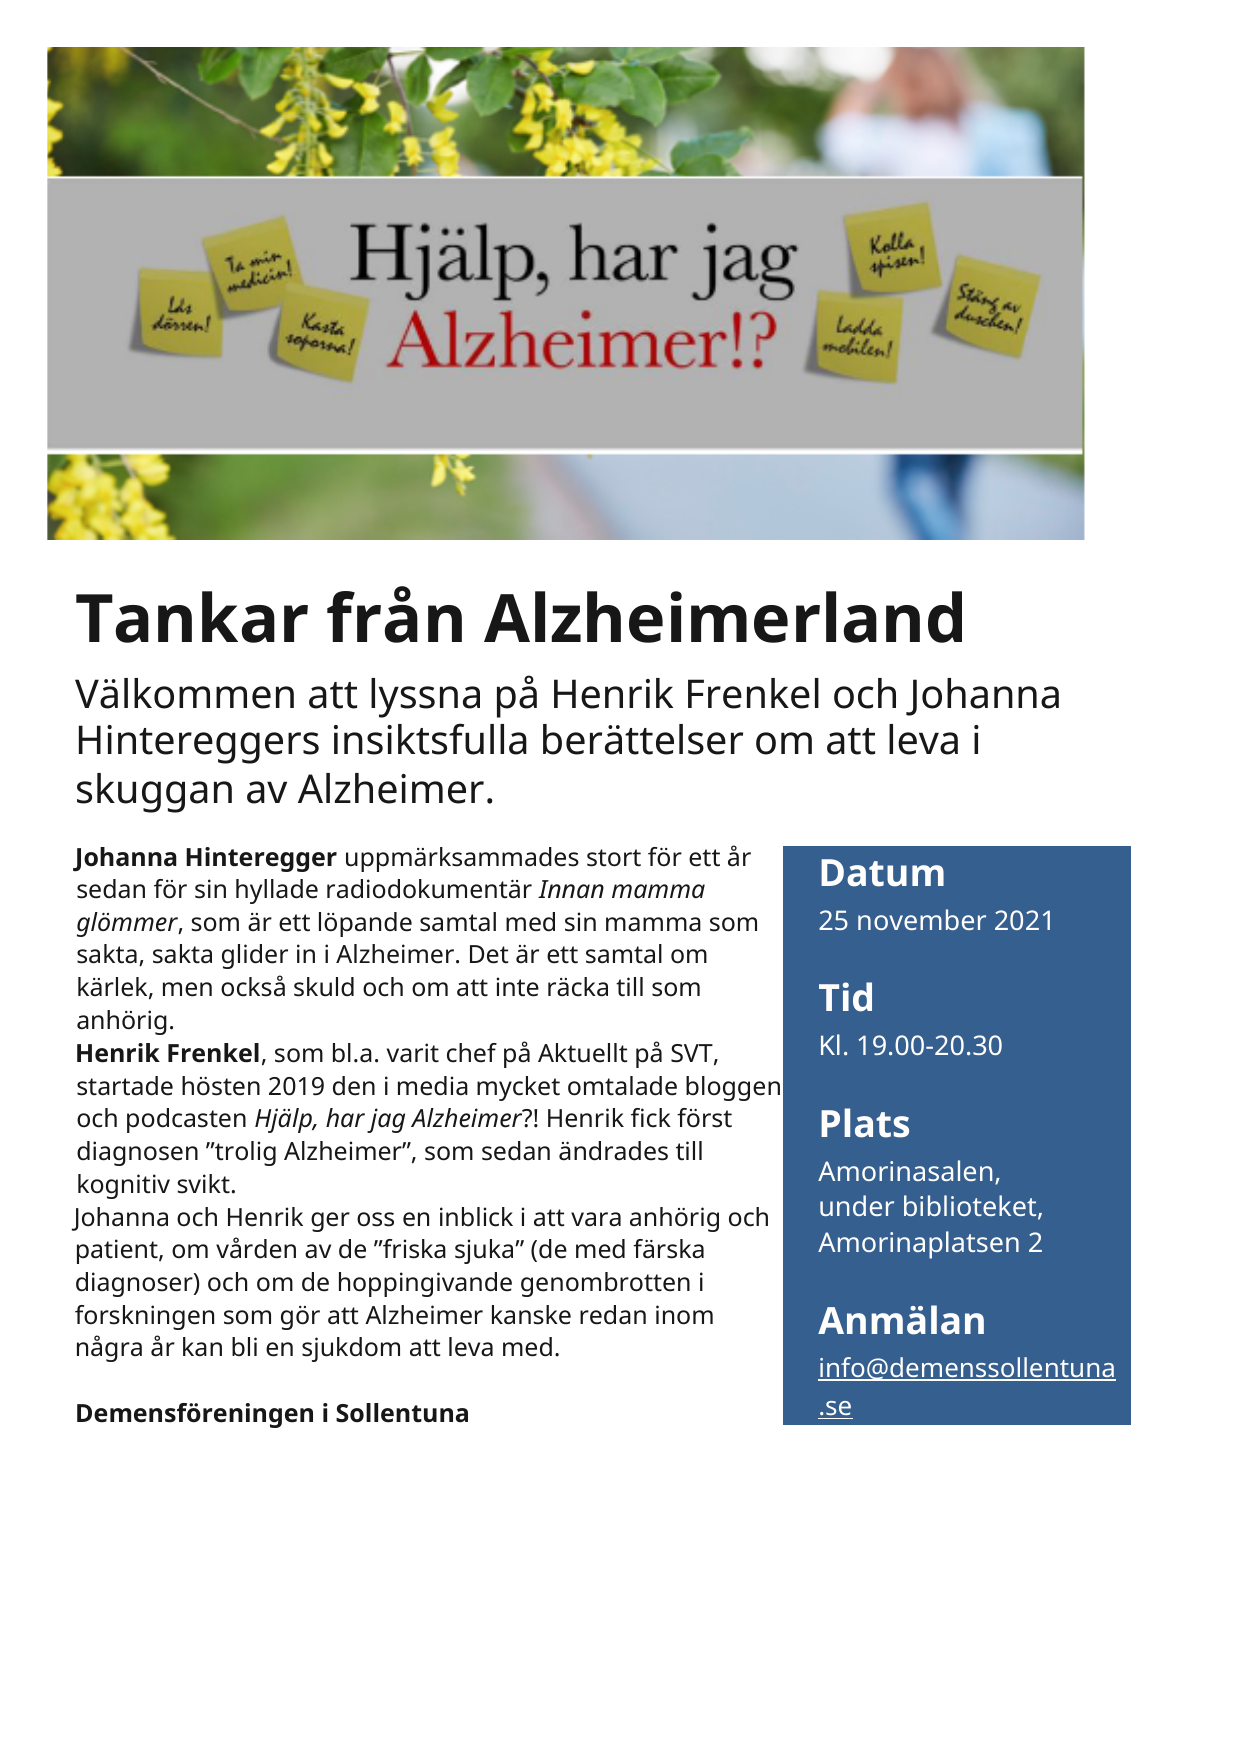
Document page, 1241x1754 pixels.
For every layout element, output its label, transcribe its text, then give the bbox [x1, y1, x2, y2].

text Välkommen att lyssna på Henrik Frenkel och Johanna Hintereggers insiktsfulla berättelser om att leva i skuggan av Alzheimer. [75, 669, 1118, 815]
picture [47, 47, 1090, 540]
text Johanna och Henrik ger oss en inblick i att vara anhörig och patient, om vården av de ”friska sjuka” (de med färska diagnoser) och om de hoppingivande genombrotten i forskningen som gör att Alzheimer kanske redan inom några år kan bli en sjukdom att leva med. [73, 1201, 783, 1364]
text Johanna Hinteregger uppmärksammades stort för ett år sedan för sin hyllade radiodokumentär Innan mamma glömmer, som är ett löpande samtal med sin mamma som sakta, sakta glider in i Alzheimer. Det är ett samtal om kärlek, men också skuld och om att inte räcka till som anhörig. [75, 840, 1125, 1037]
text Tankar från Alzheimerland [75, 571, 1118, 662]
text Demensföreningen i Sollentuna [75, 1395, 1118, 1429]
table_header Datum 25 november 2021 Tid Kl. 19.00-20.30 Plats Amorinasalen, under biblioteket, Amorinaplatsen 2 Anmälan info@demenssollentuna.se [783, 846, 1131, 1425]
text Henrik Frenkel, som bl.a. varit chef på Aktuellt på SVT, startade hösten 2019 den i media mycket omtalade bloggen och podcasten Hjälp, har jag Alzheimer?! Henrik fick först diagnosen ”trolig Alzheimer”, som sedan ändrades till kognitiv svikt. [75, 1037, 783, 1200]
